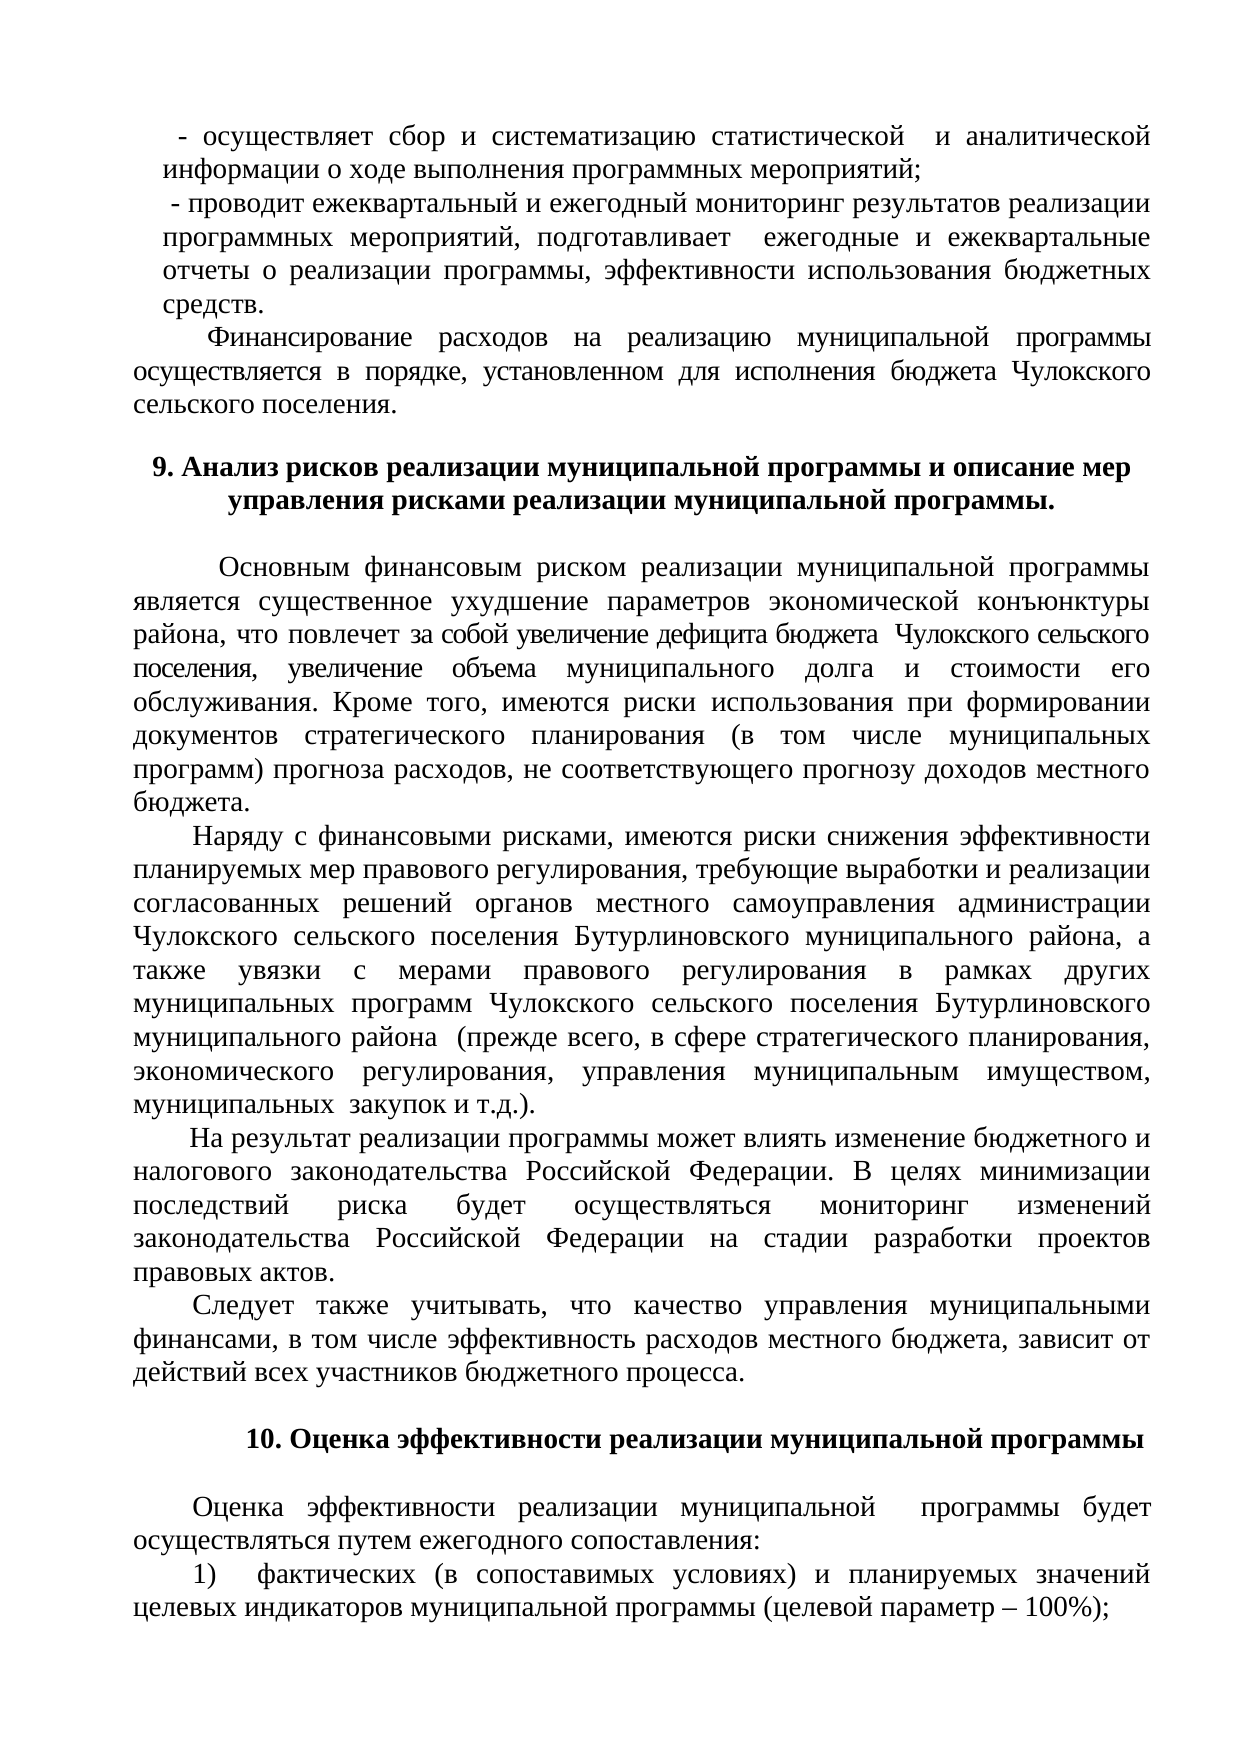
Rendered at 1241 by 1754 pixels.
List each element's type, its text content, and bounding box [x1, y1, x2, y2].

text На результат реализации программы может влиять изменение бюджетного и налогового законодательства Российской Федерации. В целях минимизации последствий риска будет осуществляться мониторинг изменений законодательства Российской Федерации на стадии разработки проектов правовых актов. [133, 1120, 1152, 1287]
list 10. Оценка эффективности реализации муниципальной программы [245, 1422, 1152, 1455]
text Основным финансовым риском реализации муниципальной программы является существенное ухудшение параметров экономической конъюнктуры района, что повлечет за собой увеличение дефицита бюджета Чулокского сельского поселения, увеличение объема муниципального долга и стоимости его обслуживания. Кроме того, имеются риски использования при формировании документов стратегического планирования (в том числе муниципальных программ) прогноза расходов, не соответствующего прогнозу доходов местного бюджета. [133, 549, 1151, 818]
list фактических (в сопоставимых условиях) и планируемых значений целевых индикаторов муниципальной программы (целевой параметр – 100%); [133, 1556, 1151, 1623]
text Следует также учитывать, что качество управления муниципальными финансами, в том числе эффективность расходов местного бюджета, зависит от действий всех участников бюджетного процесса. [133, 1287, 1152, 1388]
text Наряду с финансовыми рисками, имеются риски снижения эффективности планируемых мер правового регулирования, требующие выработки и реализации согласованных решений органов местного самоуправления администрации Чулокского сельского поселения Бутурлиновского муниципального района, а также увязки с мерами правового регулирования в рамках других муниципальных программ Чулокского сельского поселения Бутурлиновского муниципального района (прежде всего, в сфере стратегического планирования, экономического регулирования, управления муниципальным имуществом, муниципальных закупок и т.д.). [133, 818, 1152, 1120]
text - осуществляет сбор и систематизацию статистической и аналитической информации о ходе выполнения программных мероприятий; [162, 118, 1152, 185]
text - проводит ежеквартальный и ежегодный мониторинг результатов реализации программных мероприятий, подготавливает ежегодные и ежеквартальные отчеты о реализации программы, эффективности использования бюджетных средств. [162, 185, 1152, 319]
text 9. Анализ рисков реализации муниципальной программы и описание мер управления рисками реализации муниципальной программы. [133, 449, 1151, 516]
text Оценка эффективности реализации муниципальной программы будет осуществляться путем ежегодного сопоставления: [133, 1489, 1152, 1556]
text Финансирование расходов на реализацию муниципальной программы осуществляется в порядке, установленном для исполнения бюджета Чулокского сельского поселения. [133, 319, 1152, 420]
